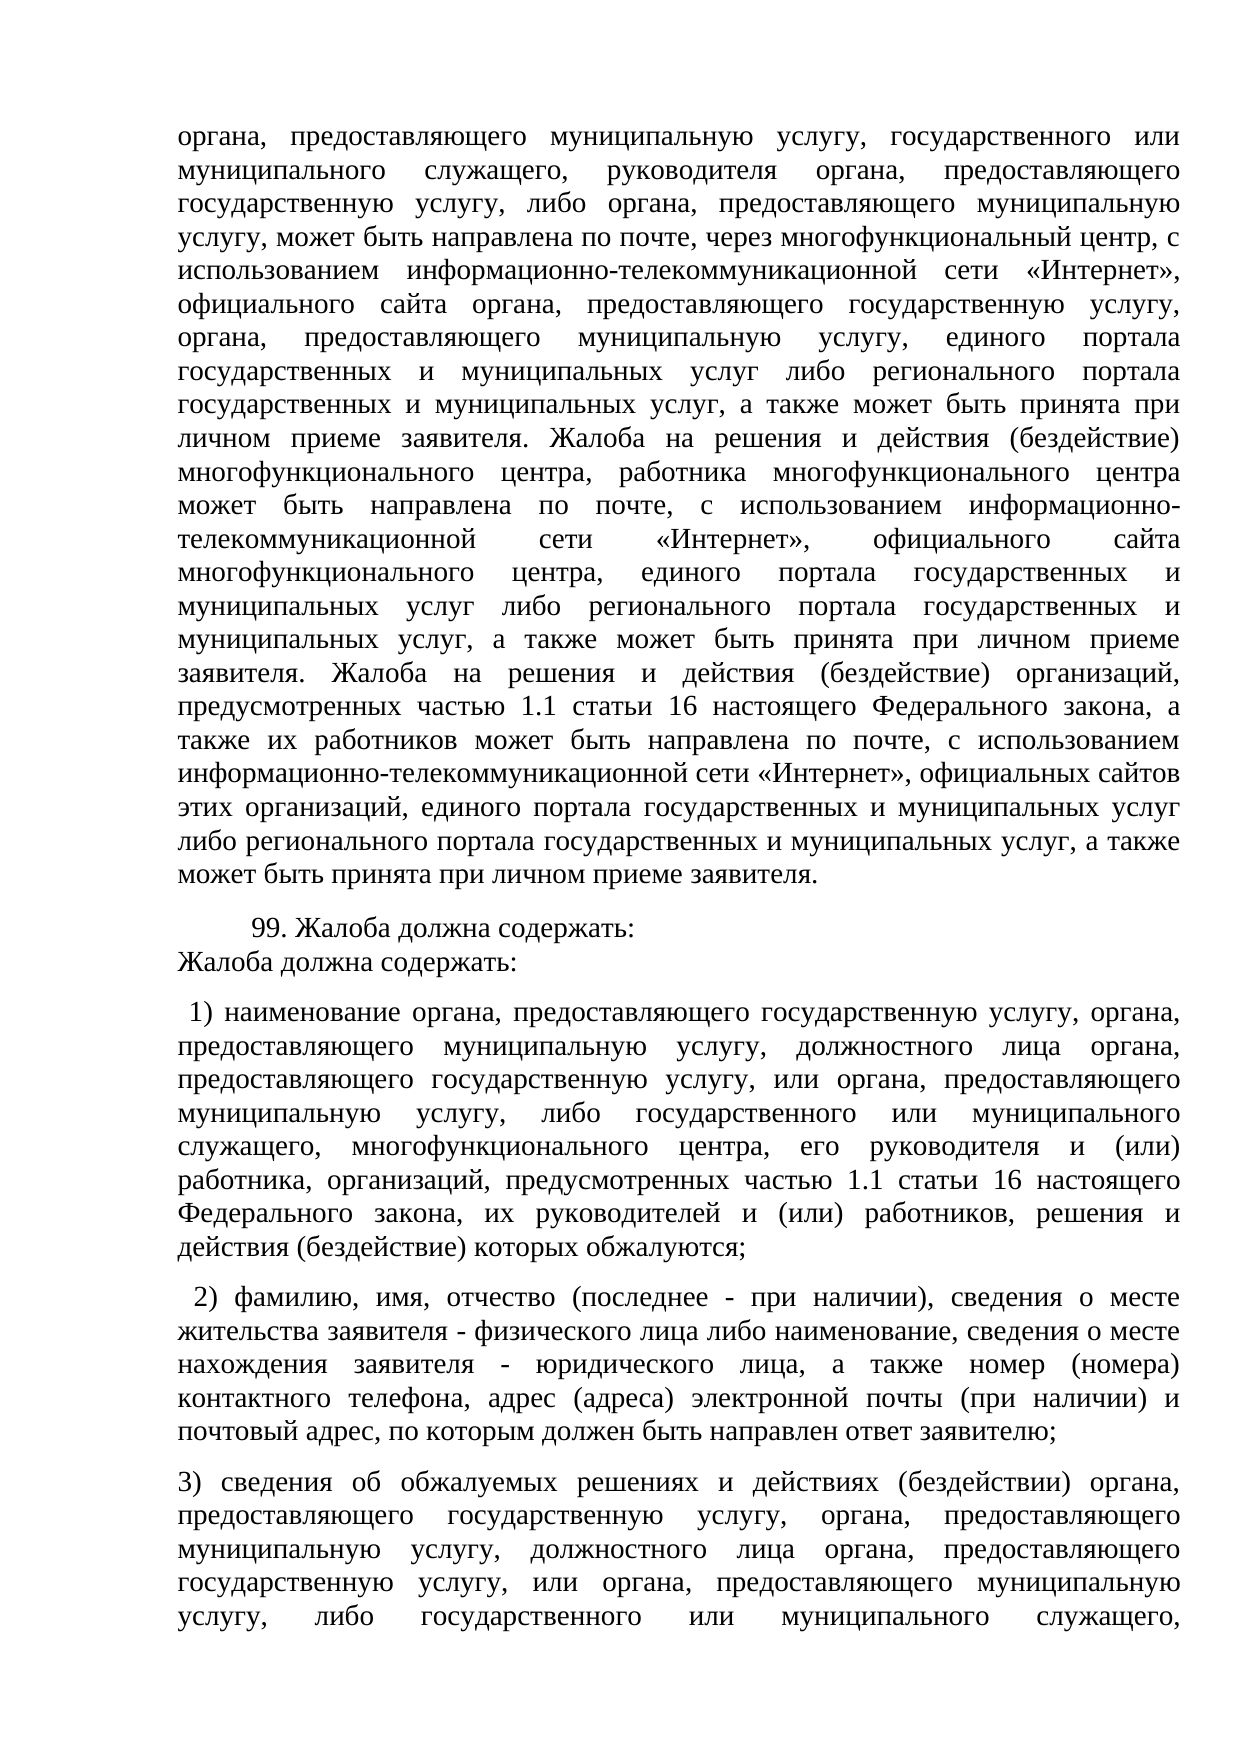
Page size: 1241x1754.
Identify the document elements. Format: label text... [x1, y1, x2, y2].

text 2) фамилию, имя, отчество (последнее - при наличии), сведения о месте жительства заявителя - физического лица либо наименование, сведения о месте нахождения заявителя - юридического лица, а также номер (номера) контактного телефона, адрес (адреса) электронной почты (при наличии) и почтовый адрес, по которым должен быть направлен ответ заявителю; [177, 1279, 1181, 1447]
text Жалоба должна содержать: [177, 944, 1181, 978]
text 99. Жалоба должна содержать: [177, 911, 1181, 944]
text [177, 118, 1181, 890]
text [177, 1464, 1181, 1631]
text 1) наименование органа, предоставляющего государственную услугу, органа, предоставляющего муниципальную услугу, должностного лица органа, предоставляющего государственную услугу, или органа, предоставляющего муниципальную услугу, либо государственного или муниципального служащего, многофункционального центра, его руководителя и (или) работника, организаций, предусмотренных частью 1.1 статьи 16 настоящего Федерального закона, их руководителей и (или) работников, решения и действия (бездействие) которых обжалуются; [177, 994, 1181, 1263]
